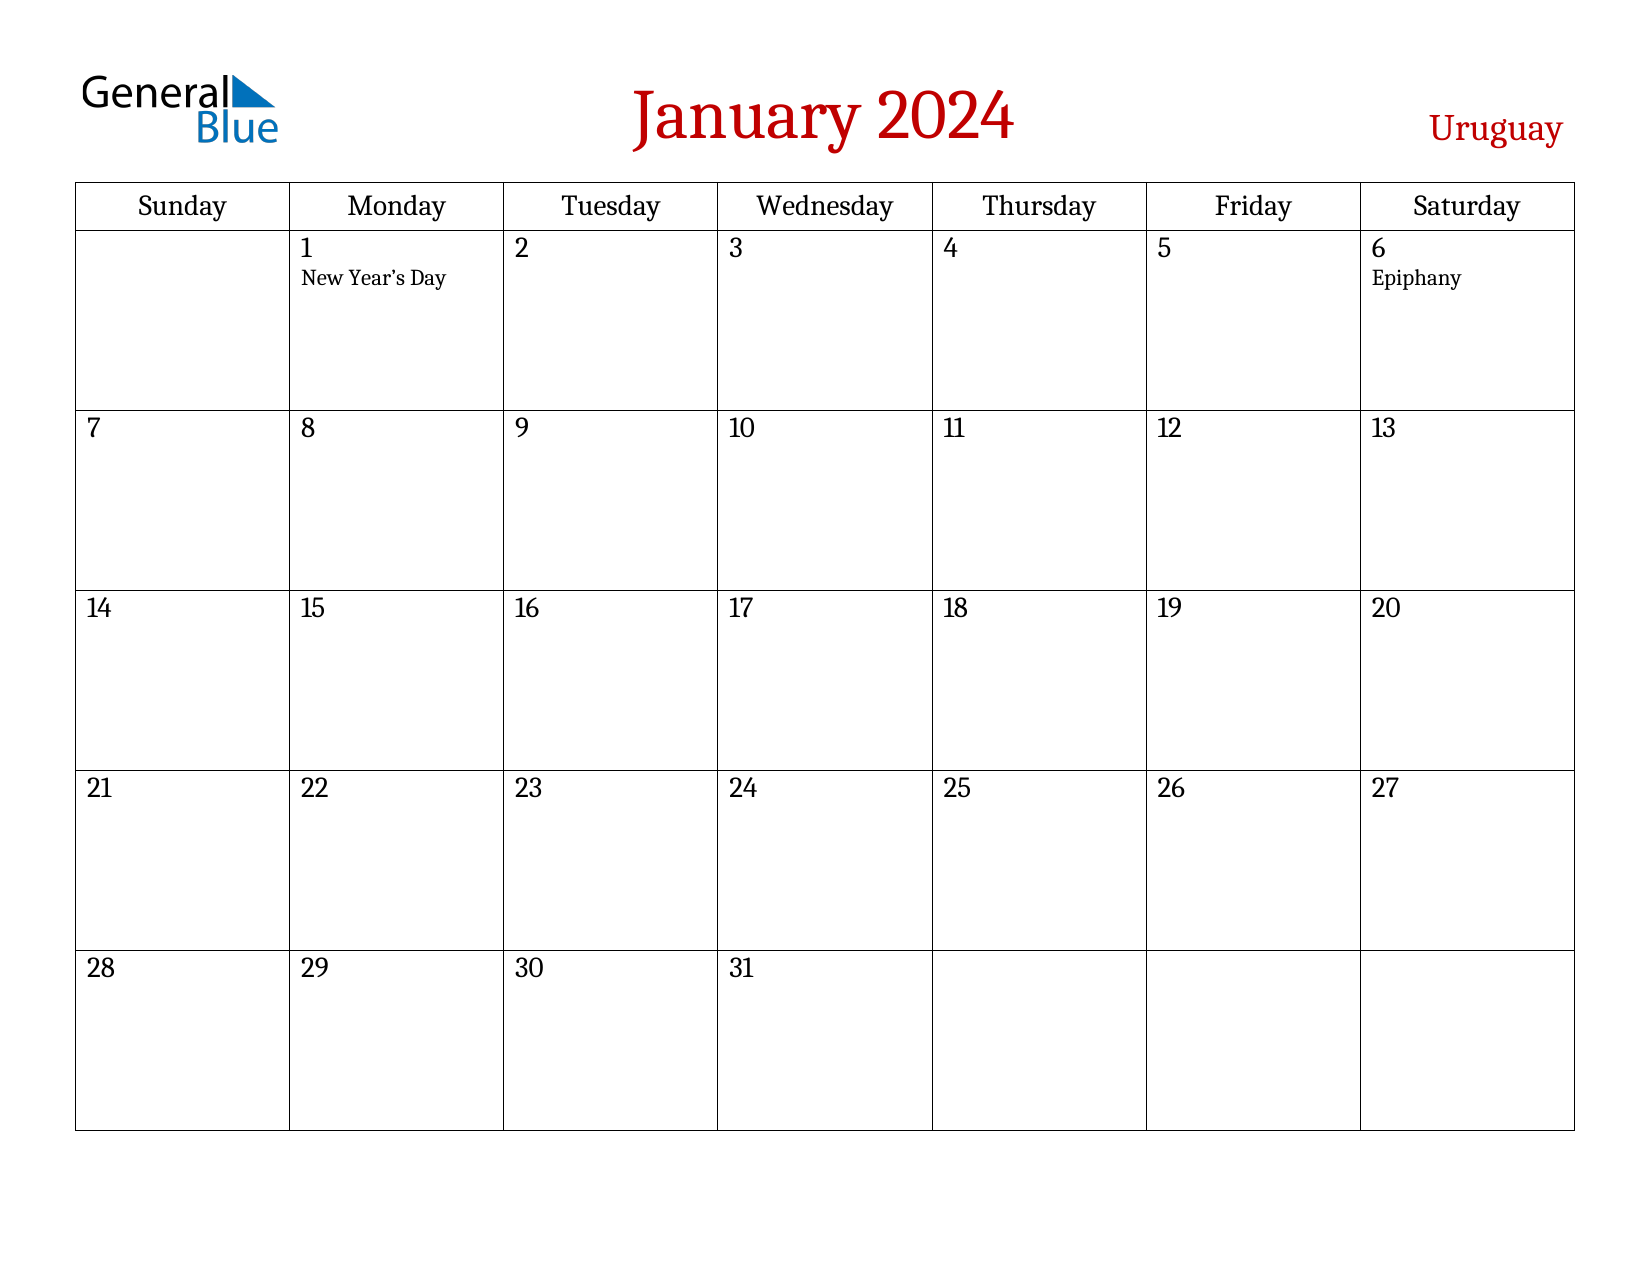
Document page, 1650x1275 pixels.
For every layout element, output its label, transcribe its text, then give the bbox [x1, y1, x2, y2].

table_cell [718, 265, 932, 410]
table_cell Epiphany [1361, 265, 1574, 410]
table_cell 4 [933, 231, 1146, 264]
table_cell Monday [290, 183, 503, 230]
table_cell [290, 985, 503, 1130]
table_cell 14 [76, 591, 289, 625]
table_cell 31 [718, 951, 932, 985]
table_cell 25 [933, 771, 1146, 805]
table_cell 18 [933, 591, 1146, 625]
table_cell [1147, 625, 1360, 770]
table_cell 8 [290, 411, 503, 444]
table_cell [290, 445, 503, 590]
table_cell [504, 265, 717, 410]
table_cell [1147, 445, 1360, 590]
table_cell [933, 951, 1146, 985]
table_cell [504, 985, 717, 1130]
table_cell 29 [290, 951, 503, 985]
table_cell 15 [290, 591, 503, 625]
table_cell [718, 445, 932, 590]
table_header January 2024 [504, 75, 1146, 182]
table_cell 20 [1361, 591, 1574, 625]
table_cell 3 [718, 231, 932, 264]
table_cell [1361, 445, 1574, 590]
table_cell [504, 805, 717, 950]
table_cell 16 [504, 591, 717, 625]
table_cell New Year’s Day [290, 265, 503, 410]
table_cell 12 [1147, 411, 1360, 444]
table_cell [1147, 805, 1360, 950]
table_cell 28 [76, 951, 289, 985]
table_cell [1147, 951, 1360, 985]
table_cell 7 [76, 411, 289, 444]
table_cell [1361, 805, 1574, 950]
table_cell 10 [718, 411, 932, 444]
table_cell [1147, 265, 1360, 410]
table_cell 21 [76, 771, 289, 805]
table_cell Tuesday [504, 183, 717, 230]
table_cell 17 [718, 591, 932, 625]
table_cell 9 [504, 411, 717, 444]
table_cell [1147, 985, 1360, 1130]
table_cell Thursday [933, 183, 1146, 230]
table_cell [290, 625, 503, 770]
table_header Uruguay [1146, 75, 1574, 182]
table_cell 11 [933, 411, 1146, 444]
table_cell [76, 265, 289, 410]
table_cell 30 [504, 951, 717, 985]
table_header [76, 75, 503, 182]
table_cell 23 [504, 771, 717, 805]
table_cell [76, 625, 289, 770]
table_cell [290, 805, 503, 950]
table_cell Sunday [76, 183, 289, 230]
picture [82, 75, 278, 143]
table_cell [933, 625, 1146, 770]
table_cell [76, 805, 289, 950]
table_cell 1 [290, 231, 503, 264]
table_cell [933, 445, 1146, 590]
table_cell 5 [1147, 231, 1360, 264]
table_cell [933, 265, 1146, 410]
table_cell [76, 231, 289, 264]
table_cell [718, 805, 932, 950]
table_cell Saturday [1361, 183, 1574, 230]
table_cell 2 [504, 231, 717, 264]
table_cell [504, 625, 717, 770]
table_cell [718, 985, 932, 1130]
table_cell 13 [1361, 411, 1574, 444]
table_cell [718, 625, 932, 770]
table_cell 24 [718, 771, 932, 805]
table_cell [933, 805, 1146, 950]
table_cell 22 [290, 771, 503, 805]
table_cell [76, 445, 289, 590]
table_cell [504, 445, 717, 590]
table_cell Wednesday [718, 183, 932, 230]
table_cell [76, 985, 289, 1130]
table_cell 6 [1361, 231, 1574, 264]
table_cell Friday [1147, 183, 1360, 230]
table_cell [1361, 951, 1574, 985]
table_cell 27 [1361, 771, 1574, 805]
table_cell 19 [1147, 591, 1360, 625]
table_cell 26 [1147, 771, 1360, 805]
table_cell [1361, 985, 1574, 1130]
table_cell [933, 985, 1146, 1130]
table_cell [1361, 625, 1574, 770]
